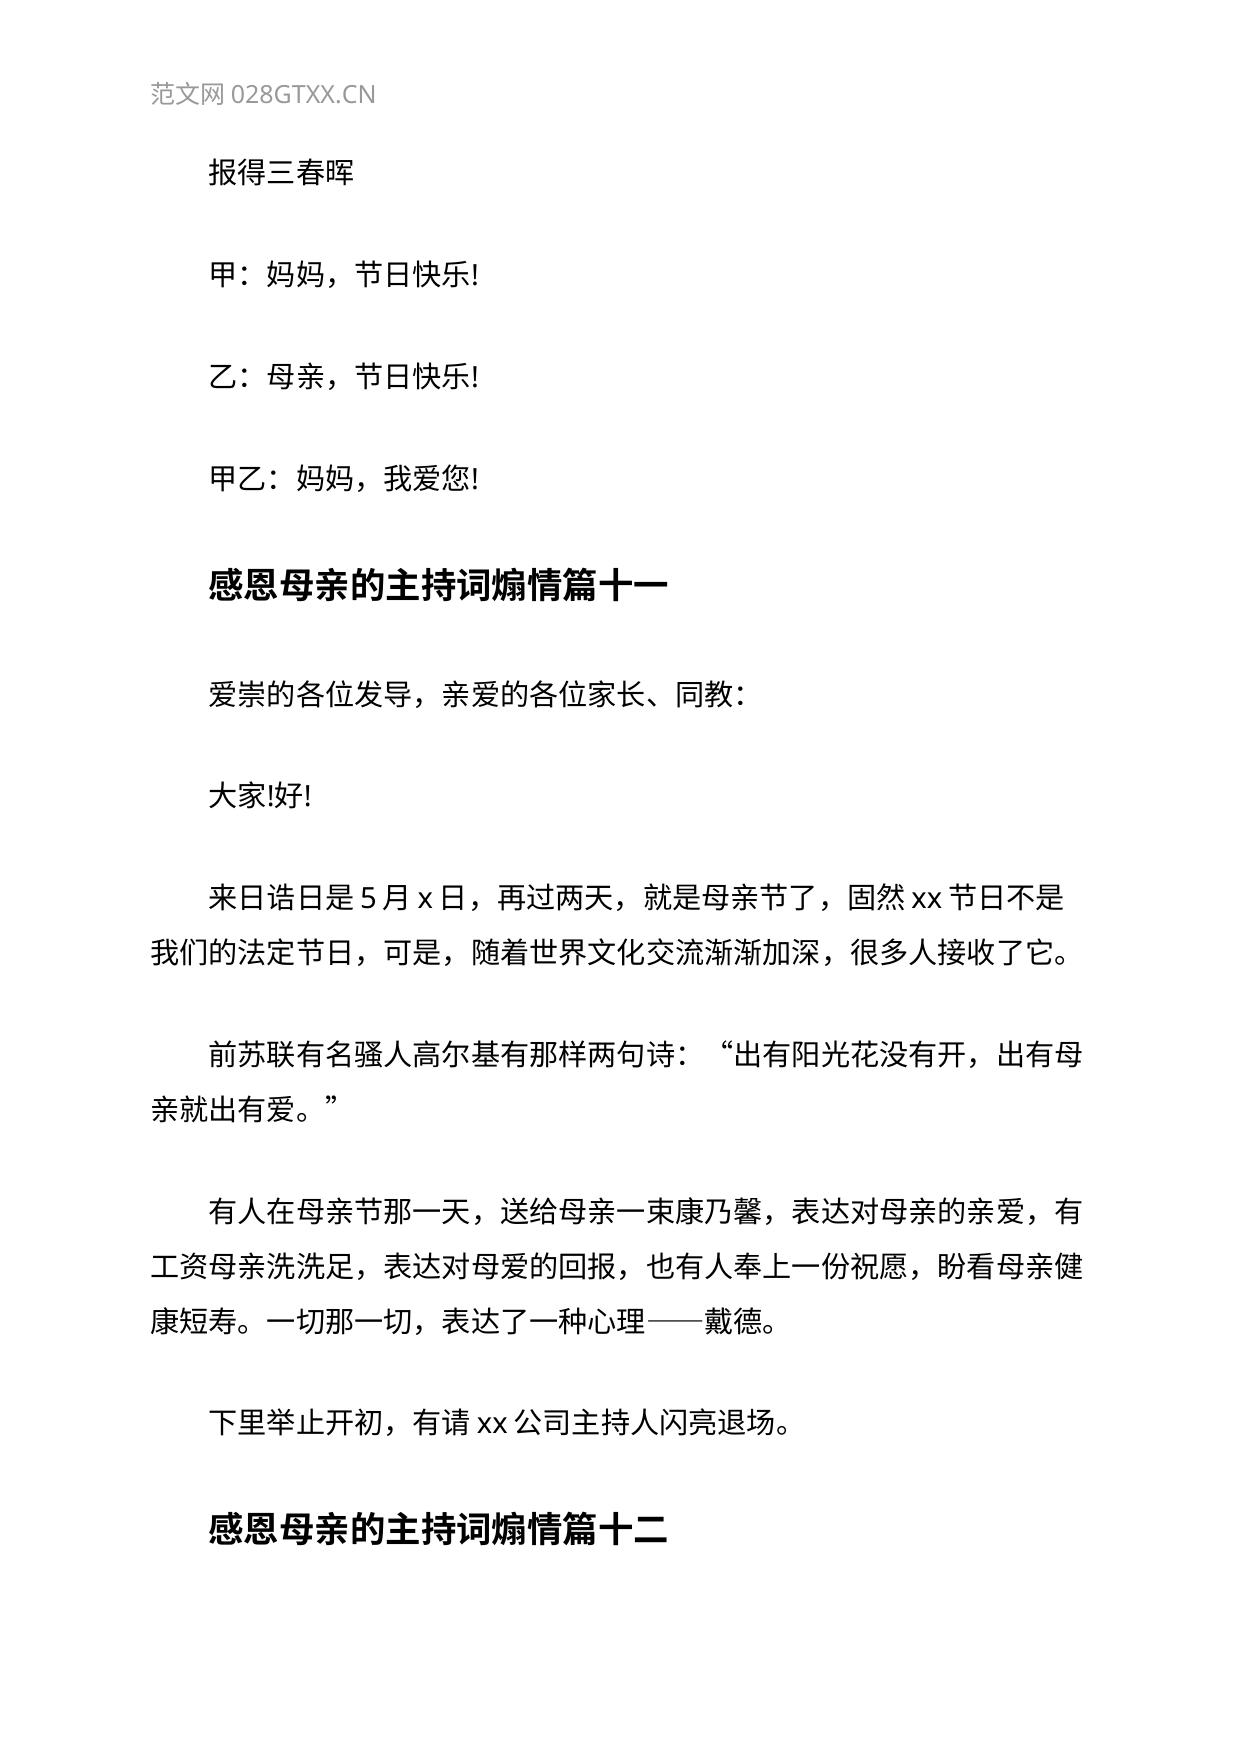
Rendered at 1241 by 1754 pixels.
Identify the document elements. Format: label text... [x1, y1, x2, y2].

text 有人在母亲节那一天，送给母亲一束康乃馨，表达对母亲的亲爱，有工资母亲洗洗足，表达对母爱的回报，也有人奉上一份祝愿，盼看母亲健康短寿。一切那一切，表达了一种心理——戴德。 [150, 1188, 1090, 1340]
text 大家!好! [150, 773, 1090, 815]
text 感恩母亲的主持词煽情篇十一 [150, 558, 1090, 609]
text 甲：妈妈，节日快乐! [150, 252, 1090, 294]
text 乙：母亲，节日快乐! [150, 354, 1090, 396]
text 感恩母亲的主持词煽情篇十二 [150, 1502, 1090, 1553]
text 甲乙：妈妈，我爱您! [150, 456, 1090, 498]
text 下里举止开初，有请xx公司主持人闪亮退场。 [150, 1400, 1090, 1442]
text 报得三春晖 [150, 150, 1090, 192]
text 来日诰日是5月x日，再过两天，就是母亲节了，固然xx节日不是我们的法定节日，可是，随着世界文化交流渐渐加深，很多人接收了它。 [150, 875, 1090, 972]
text 前苏联有名骚人高尔基有那样两句诗：“出有阳光花没有开，出有母亲就出有爱。” [150, 1032, 1090, 1129]
text 爱崇的各位发导，亲爱的各位家长、同教： [150, 671, 1090, 713]
